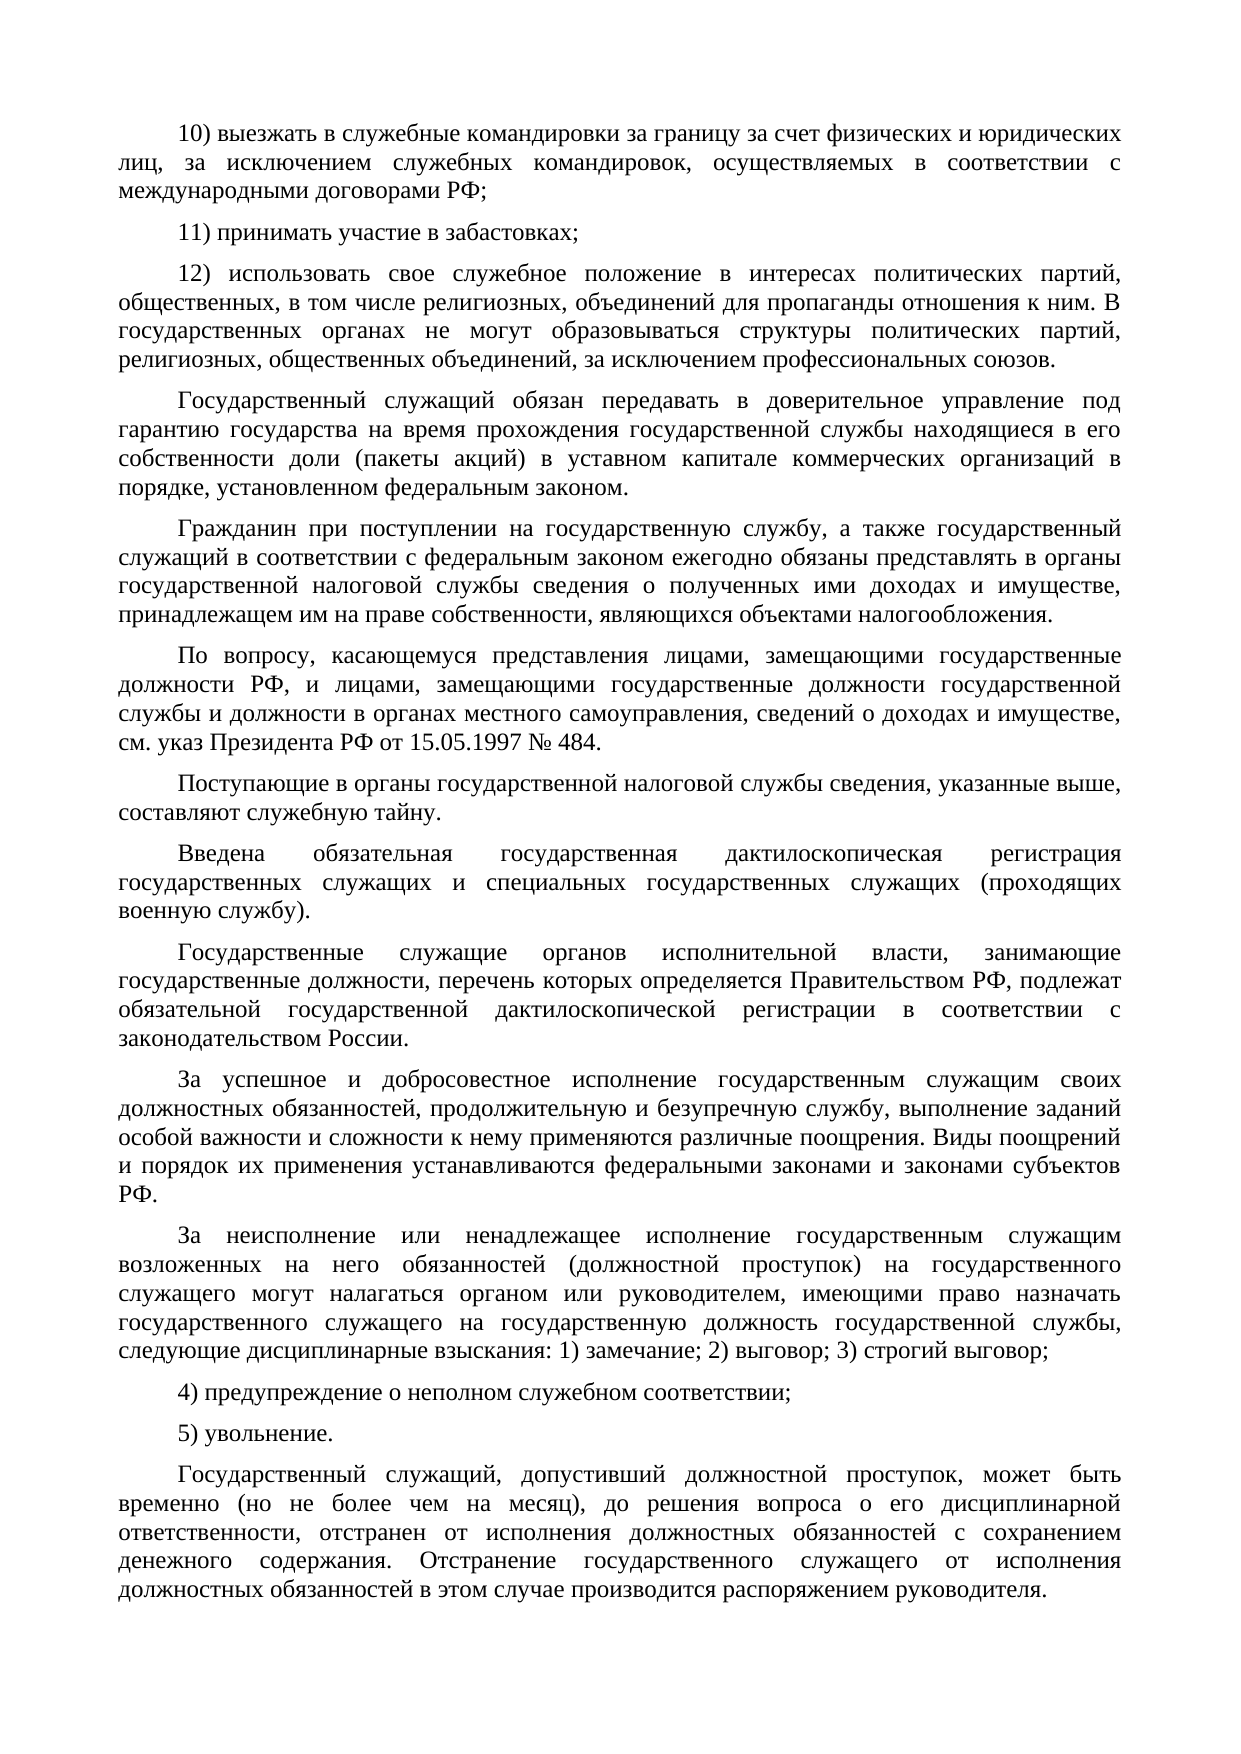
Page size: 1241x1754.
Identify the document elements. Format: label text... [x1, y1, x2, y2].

text Введена обязательная государственная дактилоскопическая регистрация государственных служащих и специальных государственных служащих (проходящих военную службу). [118, 838, 1122, 924]
text По вопросу, касающемуся представления лицами, замещающими государственные должности РФ, и лицами, замещающими государственные должности государственной службы и должности в органах местного самоуправления, сведений о доходах и имуществе, см. указ Президента РФ от 15.05.1997 № 484. [118, 641, 1122, 756]
text 4) предупреждение о неполном служебном соответствии; [118, 1377, 1122, 1406]
text Государственные служащие органов исполнительной власти, занимающие государственные должности, перечень которых определяется Правительством РФ, подлежат обязательной государственной дактилоскопической регистрации в соответствии с законодательством России. [118, 937, 1122, 1052]
text 12) использовать свое служебное положение в интересах политических партий, общественных, в том числе религиозных, объединений для пропаганды отношения к ним. В государственных органах не могут образовываться структуры политических партий, религиозных, общественных объединений, за исключением профессиональных союзов. [118, 258, 1122, 373]
text 5) увольнение. [118, 1418, 1122, 1447]
text Государственный служащий обязан передавать в доверительное управление под гарантию государства на время прохождения государственной службы находящиеся в его собственности доли (пакеты акций) в уставном капитале коммерческих организаций в порядке, установленном федеральным законом. [118, 386, 1122, 501]
text 10) выезжать в служебные командировки за границу за счет физических и юридических лиц, за исключением служебных командировок, осуществляемых в соответствии с международными договорами РФ; [118, 118, 1122, 204]
text Гражданин при поступлении на государственную службу, а также государственный служащий в соответствии с федеральным законом ежегодно обязаны представлять в органы государственной налоговой службы сведения о полученных ими доходах и имуществе, принадлежащем им на праве собственности, являющихся объектами налогообложения. [118, 513, 1122, 628]
text 11) принимать участие в забастовках; [118, 217, 1122, 246]
text За успешное и добросовестное исполнение государственным служащим своих должностных обязанностей, продолжительную и безупречную службу, выполнение заданий особой важности и сложности к нему применяются различные поощрения. Виды поощрений и порядок их применения устанавливаются федеральными законами и законами субъектов РФ. [118, 1064, 1122, 1208]
text Поступающие в органы государственной налоговой службы сведения, указанные выше, составляют служебную тайну. [118, 768, 1122, 826]
text Государственный служащий, допустивший должностной проступок, может быть временно (но не более чем на месяц), до решения вопроса о его дисциплинарной ответственности, отстранен от исполнения должностных обязанностей с сохранением денежного содержания. Отстранение государственного служащего от исполнения должностных обязанностей в этом случае производится распоряжением руководителя. [118, 1459, 1122, 1603]
text За неисполнение или ненадлежащее исполнение государственным служащим возложенных на него обязанностей (должностной проступок) на государственного служащего могут налагаться органом или руководителем, имеющими право назначать государственного служащего на государственную должность государственной службы, следующие дисциплинарные взыскания: 1) замечание; 2) выговор; 3) строгий выговор; [118, 1221, 1122, 1364]
